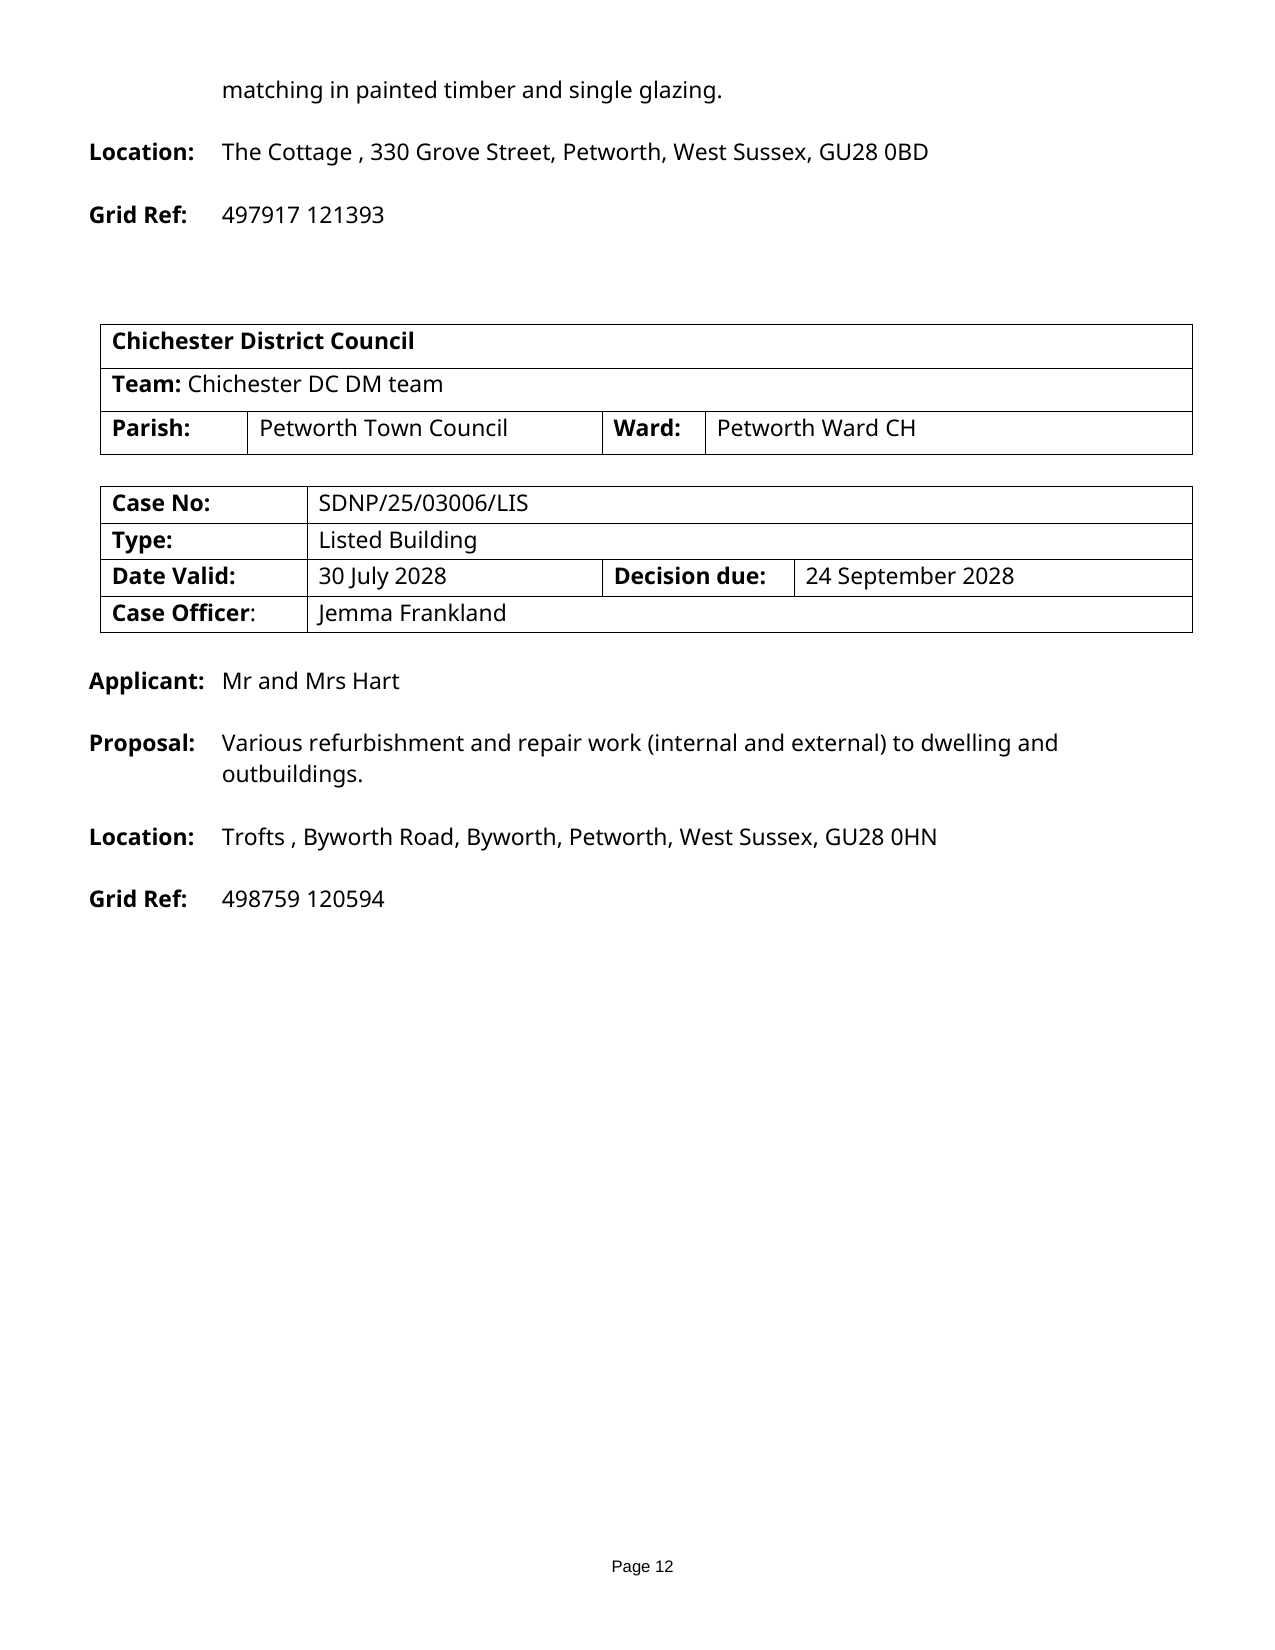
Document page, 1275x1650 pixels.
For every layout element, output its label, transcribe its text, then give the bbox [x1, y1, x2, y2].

text Grid Ref: 497917 121393 [89, 199, 1196, 230]
table_header SDNP/25/03006/LIS [308, 487, 1192, 523]
table_header Chichester District Council [101, 325, 1192, 367]
table_header Case No: [101, 487, 307, 523]
table_cell Type: [101, 524, 307, 559]
text Proposal: Various refurbishment and repair work (internal and external) to dwelling and outbuildings. [89, 727, 1196, 789]
table_cell 24 September 2028 [795, 560, 1192, 596]
table_cell Date Valid: [101, 560, 307, 596]
table_cell Jemma Frankland [308, 597, 1192, 632]
table_cell Listed Building [308, 524, 1192, 559]
table_cell Parish: [101, 412, 247, 454]
table_cell Petworth Ward CH [706, 412, 1192, 454]
table_cell Ward: [603, 412, 705, 454]
table_cell Petworth Town Council [248, 412, 602, 454]
table_cell Case Officer: [101, 597, 307, 632]
text Applicant: Mr and Mrs Hart [89, 664, 1196, 696]
table_cell 30 July 2028 [308, 560, 602, 596]
text Grid Ref: 498759 120594 [89, 883, 1196, 914]
table_cell Decision due: [603, 560, 794, 596]
text Location: Trofts , Byworth Road, Byworth, Petworth, West Sussex, GU28 0HN [89, 821, 1196, 852]
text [89, 74, 1196, 105]
text Location: The Cottage , 330 Grove Street, Petworth, West Sussex, GU28 0BD [89, 136, 1196, 168]
table_cell Team: Chichester DC DM team [101, 369, 1192, 411]
